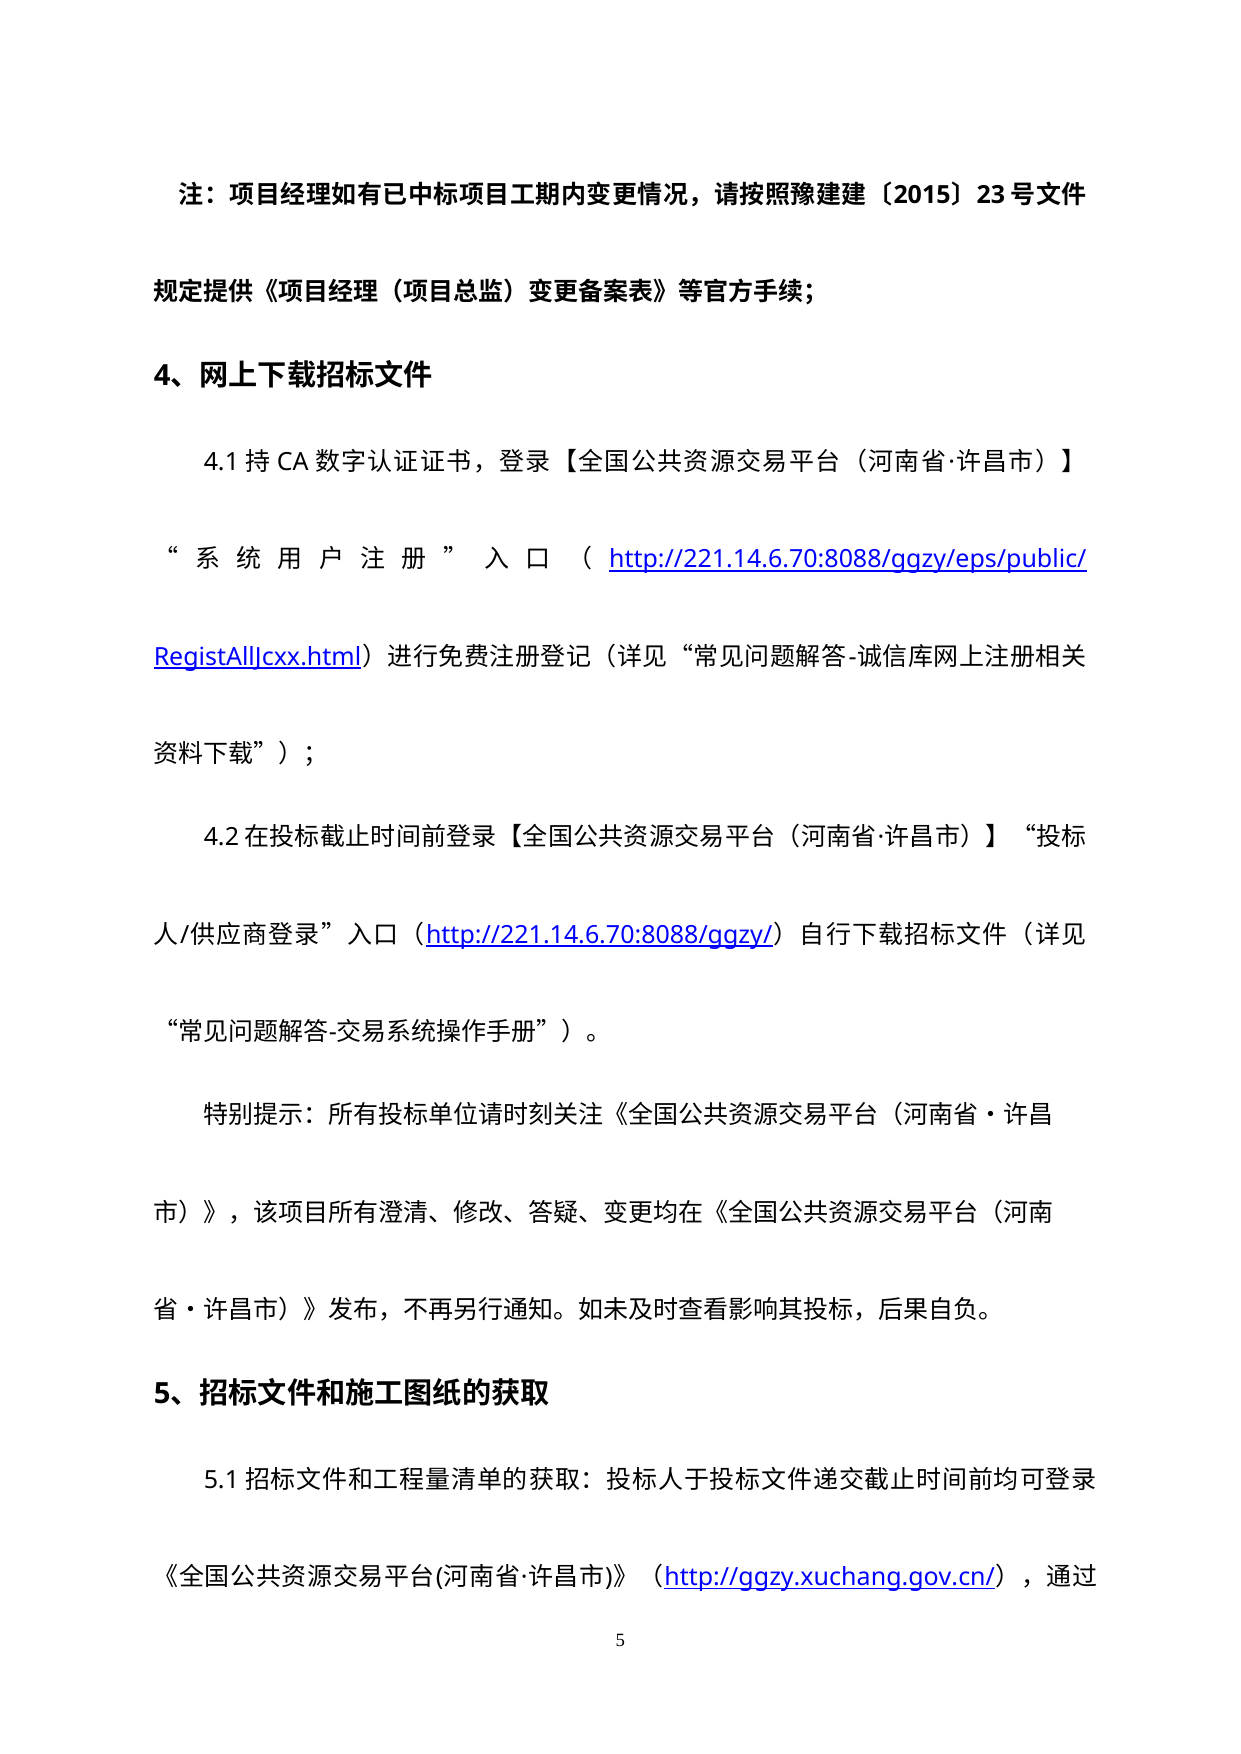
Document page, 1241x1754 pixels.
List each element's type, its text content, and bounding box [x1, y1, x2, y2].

text 4.2在投标截止时间前登录【全国公共资源交易平台（河南省·许昌市）】“投标人/供应商登录”入口（http://221.14.6.70:8088/ggzy/）自行下载招标文件（详见“常见问题解答-交易系统操作手册”）。 [153, 802, 1087, 1062]
text 4、网上下载招标文件 [153, 341, 1087, 406]
text 4.1持CA数字认证证书，登录【全国公共资源交易平台（河南省·许昌市）】“系统用户注册”入口（http://221.14.6.70:8088/ggzy/eps/public/RegistAllJcxx.html）进行免费注册登记（详见“常见问题解答-诚信库网上注册相关资料下载”）； [153, 427, 1087, 784]
text 特别提示：所有投标单位请时刻关注《全国公共资源交易平台（河南省•许昌市）》，该项目所有澄清、修改、答疑、变更均在《全国公共资源交易平台（河南省•许昌市）》发布，不再另行通知。如未及时查看影响其投标，后果自负。 [153, 1081, 1087, 1341]
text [153, 1445, 1098, 1607]
text 注：项目经理如有已中标项目工期内变更情况，请按照豫建建〔2015〕23号文件规定提供《项目经理（项目总监）变更备案表》等官方手续； [153, 160, 1087, 322]
text 5、招标文件和施工图纸的获取 [153, 1359, 1098, 1424]
